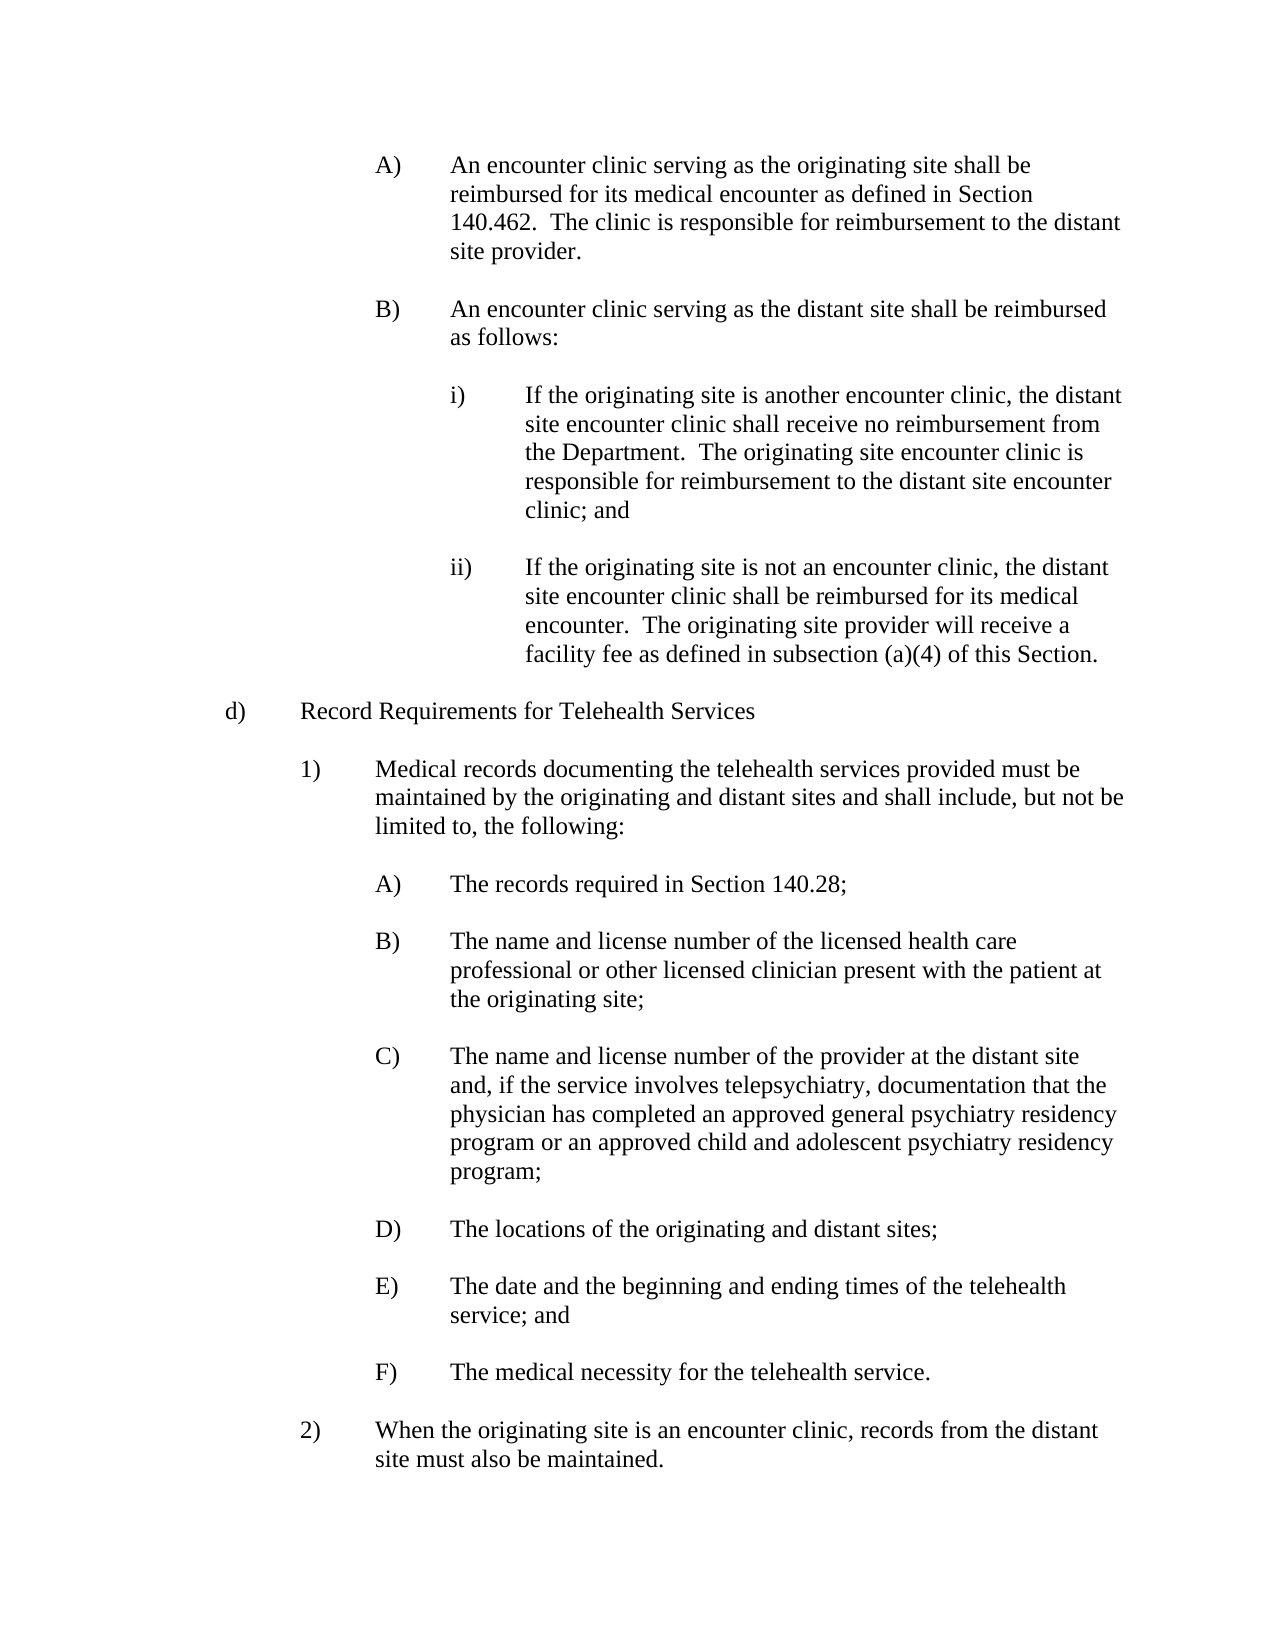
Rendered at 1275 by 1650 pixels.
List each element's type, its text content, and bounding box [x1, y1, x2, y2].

text A) An encounter clinic serving as the originating site shall be reimbursed for its medical encounter as defined in Section 140.462. The clinic is responsible for reimbursement to the distant site provider. [375, 150, 1125, 265]
text i) If the originating site is another encounter clinic, the distant site encounter clinic shall receive no reimbursement from the Department. The originating site encounter clinic is responsible for reimbursement to the distant site encounter clinic; and [450, 380, 1125, 524]
text F) The medical necessity for the telehealth service. [375, 1357, 1125, 1386]
text A) The records required in Section 140.28; [300, 869, 1125, 897]
text C) The name and license number of the provider at the distant site and, if the service involves telepsychiatry, documentation that the physician has completed an approved general psychiatry residency program or an approved child and adolescent psychiatry residency program; [375, 1041, 1125, 1185]
text B) The name and license number of the licensed health care professional or other licensed clinician present with the patient at the originating site; [375, 926, 1125, 1012]
text B) An encounter clinic serving as the distant site shall be reimbursed as follows: [375, 294, 1125, 351]
text d) Record Requirements for Telehealth Services [150, 696, 1125, 725]
text E) The date and the beginning and ending times of the telehealth service; and [375, 1271, 1125, 1329]
text 1) Medical records documenting the telehealth services provided must be maintained by the originating and distant sites and shall include, but not be limited to, the following: [300, 754, 1125, 840]
text 2) When the originating site is an encounter clinic, records from the distant site must also be maintained. [300, 1415, 1125, 1472]
text D) The locations of the originating and distant sites; [375, 1214, 1125, 1242]
text ii) If the originating site is not an encounter clinic, the distant site encounter clinic shall be reimbursed for its medical encounter. The originating site provider will receive a facility fee as defined in subsection (a)(4) of this Section. [450, 552, 1125, 667]
